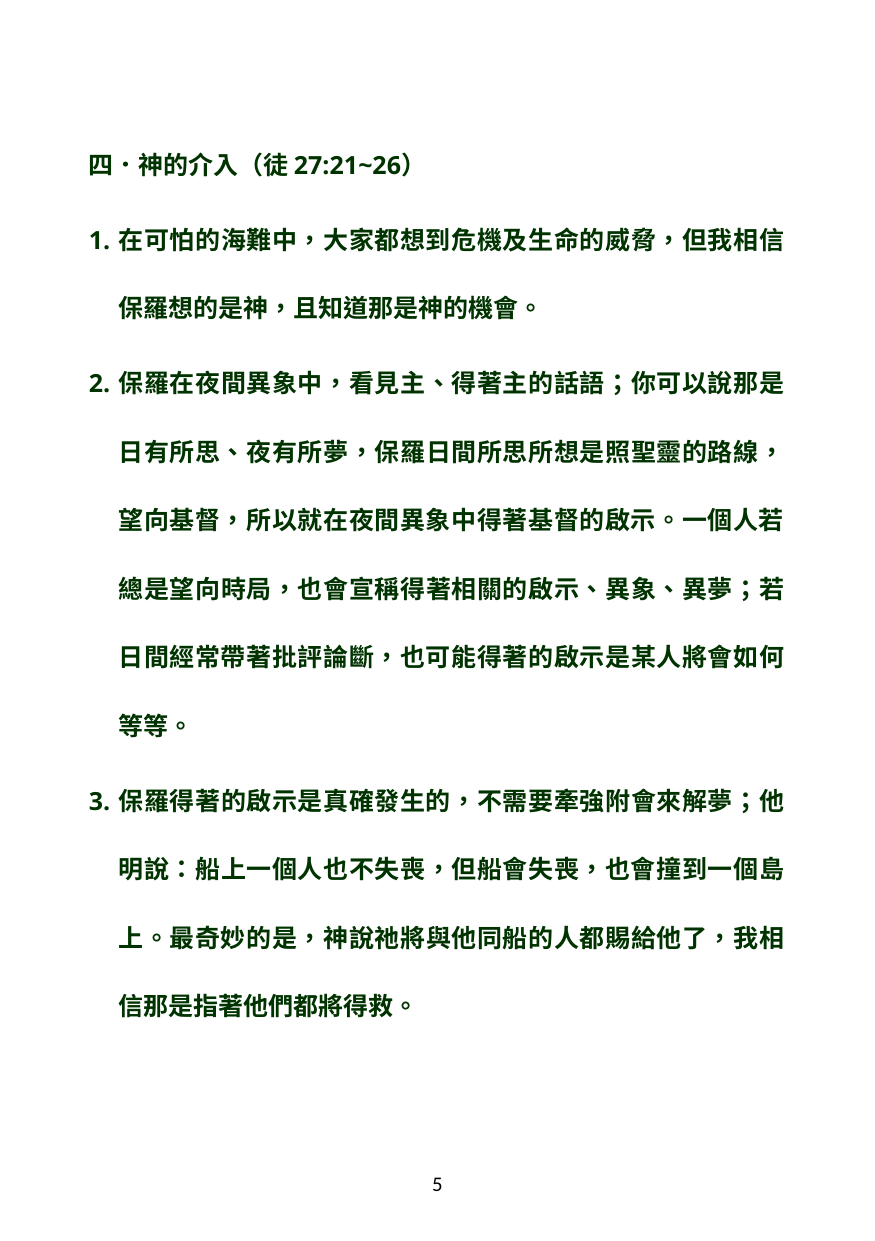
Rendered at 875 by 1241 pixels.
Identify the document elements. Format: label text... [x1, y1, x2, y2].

list 保羅在夜間異象中，看見主、得著主的話語；你可以說那是日有所思、夜有所夢，保羅日間所思所想是照聖靈的路線，望向基督，所以就在夜間異象中得著基督的啟示。一個人若總是望向時局，也會宣稱得著相關的啟示、異象、異夢；若日間經常帶著批評論斷，也可能得著的啟示是某人將會如何等等。 [89, 347, 785, 759]
list 在可怕的海難中，大家都想到危機及生命的威脅，但我相信保羅想的是神，且知道那是神的機會。 [89, 204, 785, 341]
list 保羅得著的啟示是真確發生的，不需要牽強附會來解夢；他明說：船上一個人也不失喪，但船會失喪，也會撞到一個島上。最奇妙的是，神說祂將與他同船的人都賜給他了，我相信那是指著他們都將得救。 [89, 765, 785, 1039]
text 四．神的介入（徒27:21~26） [89, 129, 785, 198]
